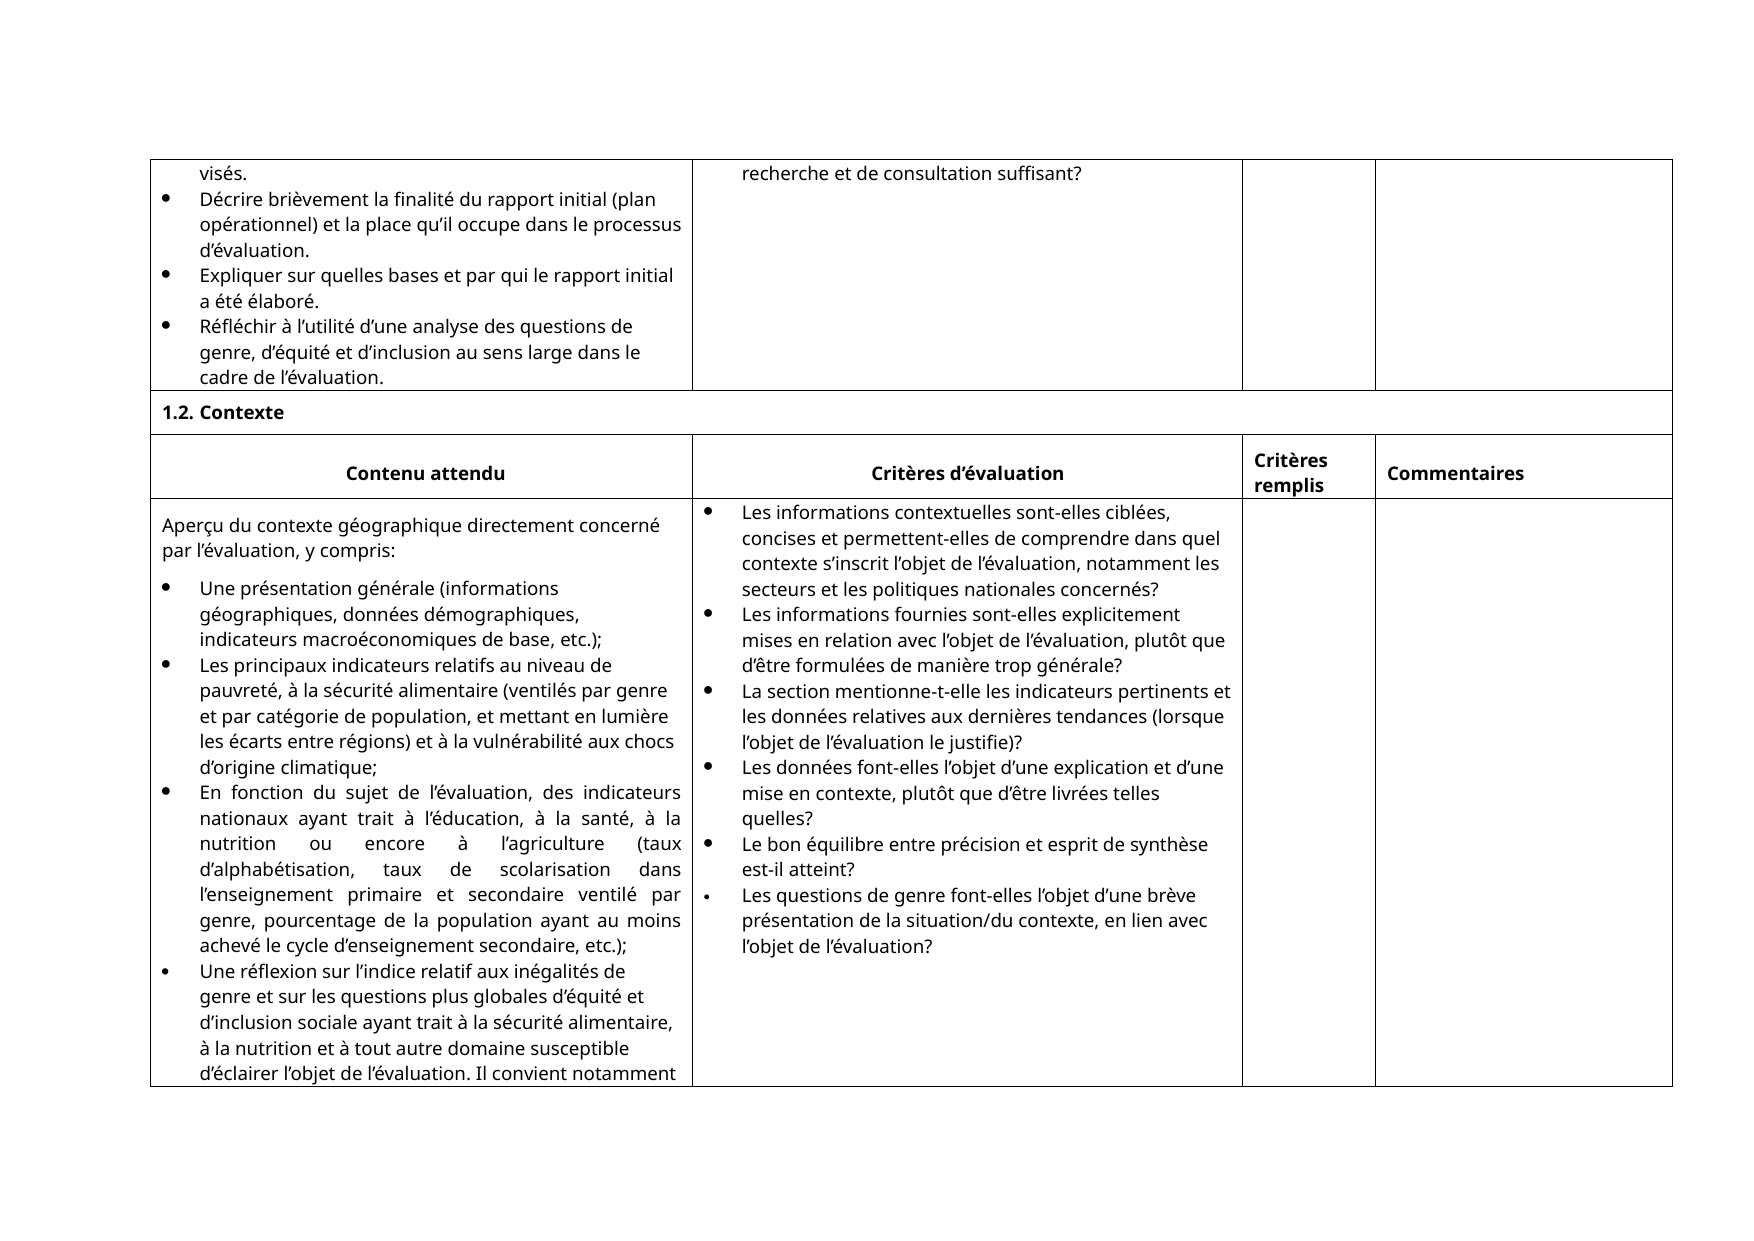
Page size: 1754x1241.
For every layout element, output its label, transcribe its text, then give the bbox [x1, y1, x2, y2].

table_cell Contenu attendu [151, 435, 692, 498]
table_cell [693, 160, 1242, 390]
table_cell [151, 499, 692, 1086]
table_cell Critères remplis [1243, 435, 1375, 498]
table_cell [1243, 499, 1375, 1086]
table_cell [1243, 160, 1375, 390]
table_cell [1376, 499, 1672, 1086]
table_cell Commentaires [1376, 435, 1672, 498]
table_cell [1376, 160, 1672, 390]
table_cell Critères d’évaluation [693, 435, 1242, 498]
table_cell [151, 160, 692, 390]
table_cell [693, 499, 1242, 1086]
table_cell Contexte [151, 391, 1672, 434]
